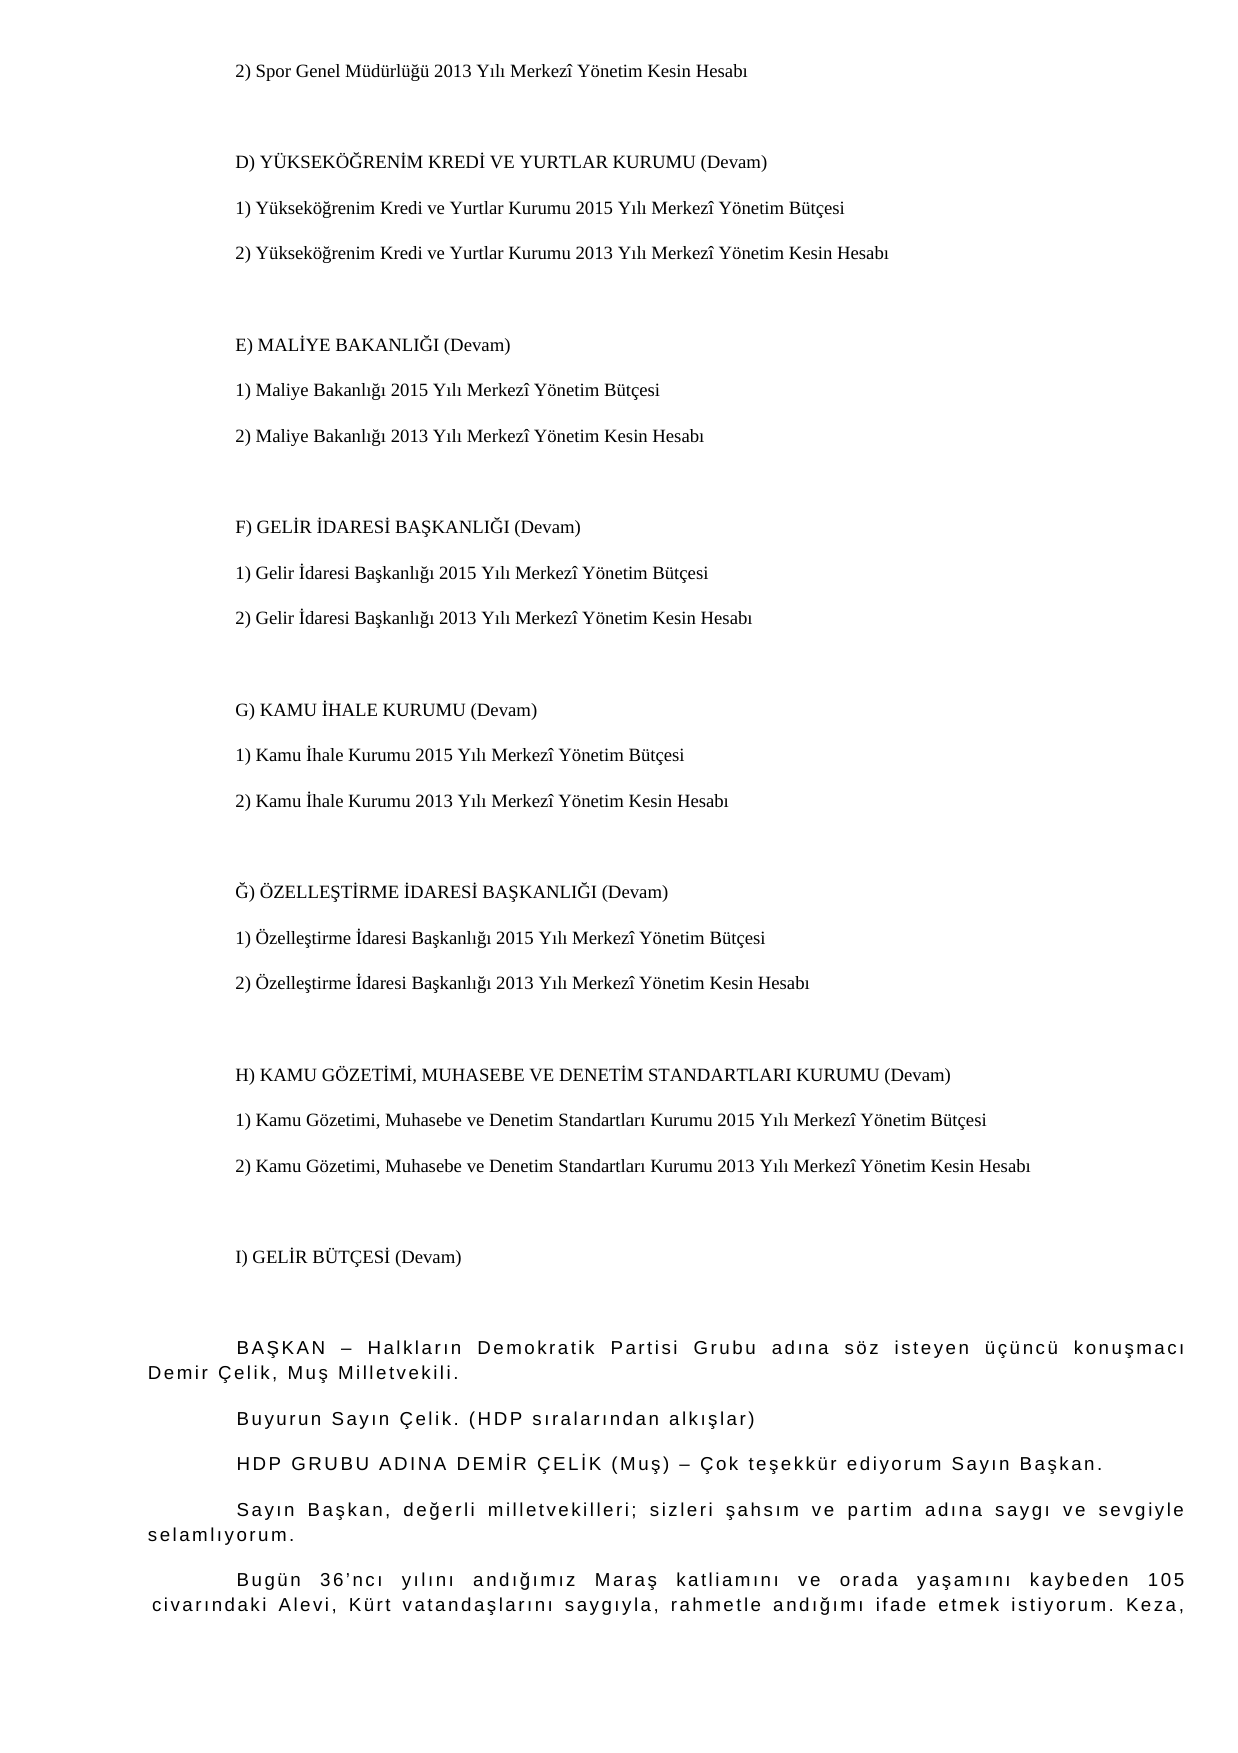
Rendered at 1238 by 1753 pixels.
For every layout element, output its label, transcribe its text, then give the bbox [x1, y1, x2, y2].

text 1) Kamu Gözetimi, Muhasebe ve Denetim Standartları Kurumu 2015 Yılı Merkezî Yönetim Bütçesi [156, 1109, 1184, 1131]
text H) KAMU GÖZETİMİ, MUHASEBE VE DENETİM STANDARTLARI KURUMU (Devam) [156, 1063, 1184, 1085]
text I) GELİR BÜTÇESİ (Devam) [156, 1246, 1184, 1267]
text 2) Özelleştirme İdaresi Başkanlığı 2013 Yılı Merkezî Yönetim Kesin Hesabı [156, 972, 1184, 994]
text F) GELİR İDARESİ BAŞKANLIĞI (Devam) [156, 516, 1184, 537]
text HDP GRUBU ADINA DEMİR ÇELİK (Muş) – Çok teşekkür ediyorum Sayın Başkan. [148, 1453, 1186, 1475]
text BAŞKAN – Halkların Demokratik Partisi Grubu adına söz isteyen üçüncü konuşmacı Demir Çelik, Muş Milletvekili. [148, 1337, 1186, 1383]
text 2) Spor Genel Müdürlüğü 2013 Yılı Merkezî Yönetim Kesin Hesabı [156, 60, 1184, 81]
text E) MALİYE BAKANLIĞI (Devam) [156, 333, 1184, 355]
text D) YÜKSEKÖĞRENİM KREDİ VE YURTLAR KURUMU (Devam) [156, 151, 1184, 172]
text 2) Kamu Gözetimi, Muhasebe ve Denetim Standartları Kurumu 2013 Yılı Merkezî Yönetim Kesin Hesabı [156, 1155, 1184, 1176]
text Ğ) ÖZELLEŞTİRME İDARESİ BAŞKANLIĞI (Devam) [156, 881, 1184, 902]
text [152, 1569, 1186, 1616]
text G) KAMU İHALE KURUMU (Devam) [156, 698, 1184, 720]
text 2) Gelir İdaresi Başkanlığı 2013 Yılı Merkezî Yönetim Kesin Hesabı [156, 607, 1184, 629]
text 2) Yükseköğrenim Kredi ve Yurtlar Kurumu 2013 Yılı Merkezî Yönetim Kesin Hesabı [156, 242, 1184, 264]
text 2) Kamu İhale Kurumu 2013 Yılı Merkezî Yönetim Kesin Hesabı [156, 790, 1184, 811]
text Buyurun Sayın Çelik. (HDP sıralarından alkışlar) [148, 1408, 1186, 1429]
text 1) Özelleştirme İdaresi Başkanlığı 2015 Yılı Merkezî Yönetim Bütçesi [156, 927, 1184, 948]
text 1) Kamu İhale Kurumu 2015 Yılı Merkezî Yönetim Bütçesi [156, 744, 1184, 766]
text 1) Gelir İdaresi Başkanlığı 2015 Yılı Merkezî Yönetim Bütçesi [156, 562, 1184, 583]
text 2) Maliye Bakanlığı 2013 Yılı Merkezî Yönetim Kesin Hesabı [156, 425, 1184, 446]
text 1) Maliye Bakanlığı 2015 Yılı Merkezî Yönetim Bütçesi [156, 379, 1184, 401]
text 1) Yükseköğrenim Kredi ve Yurtlar Kurumu 2015 Yılı Merkezî Yönetim Bütçesi [156, 197, 1184, 218]
text Sayın Başkan, değerli milletvekilleri; sizleri şahsım ve partim adına saygı ve sevgiyle selamlıyorum. [148, 1499, 1186, 1545]
